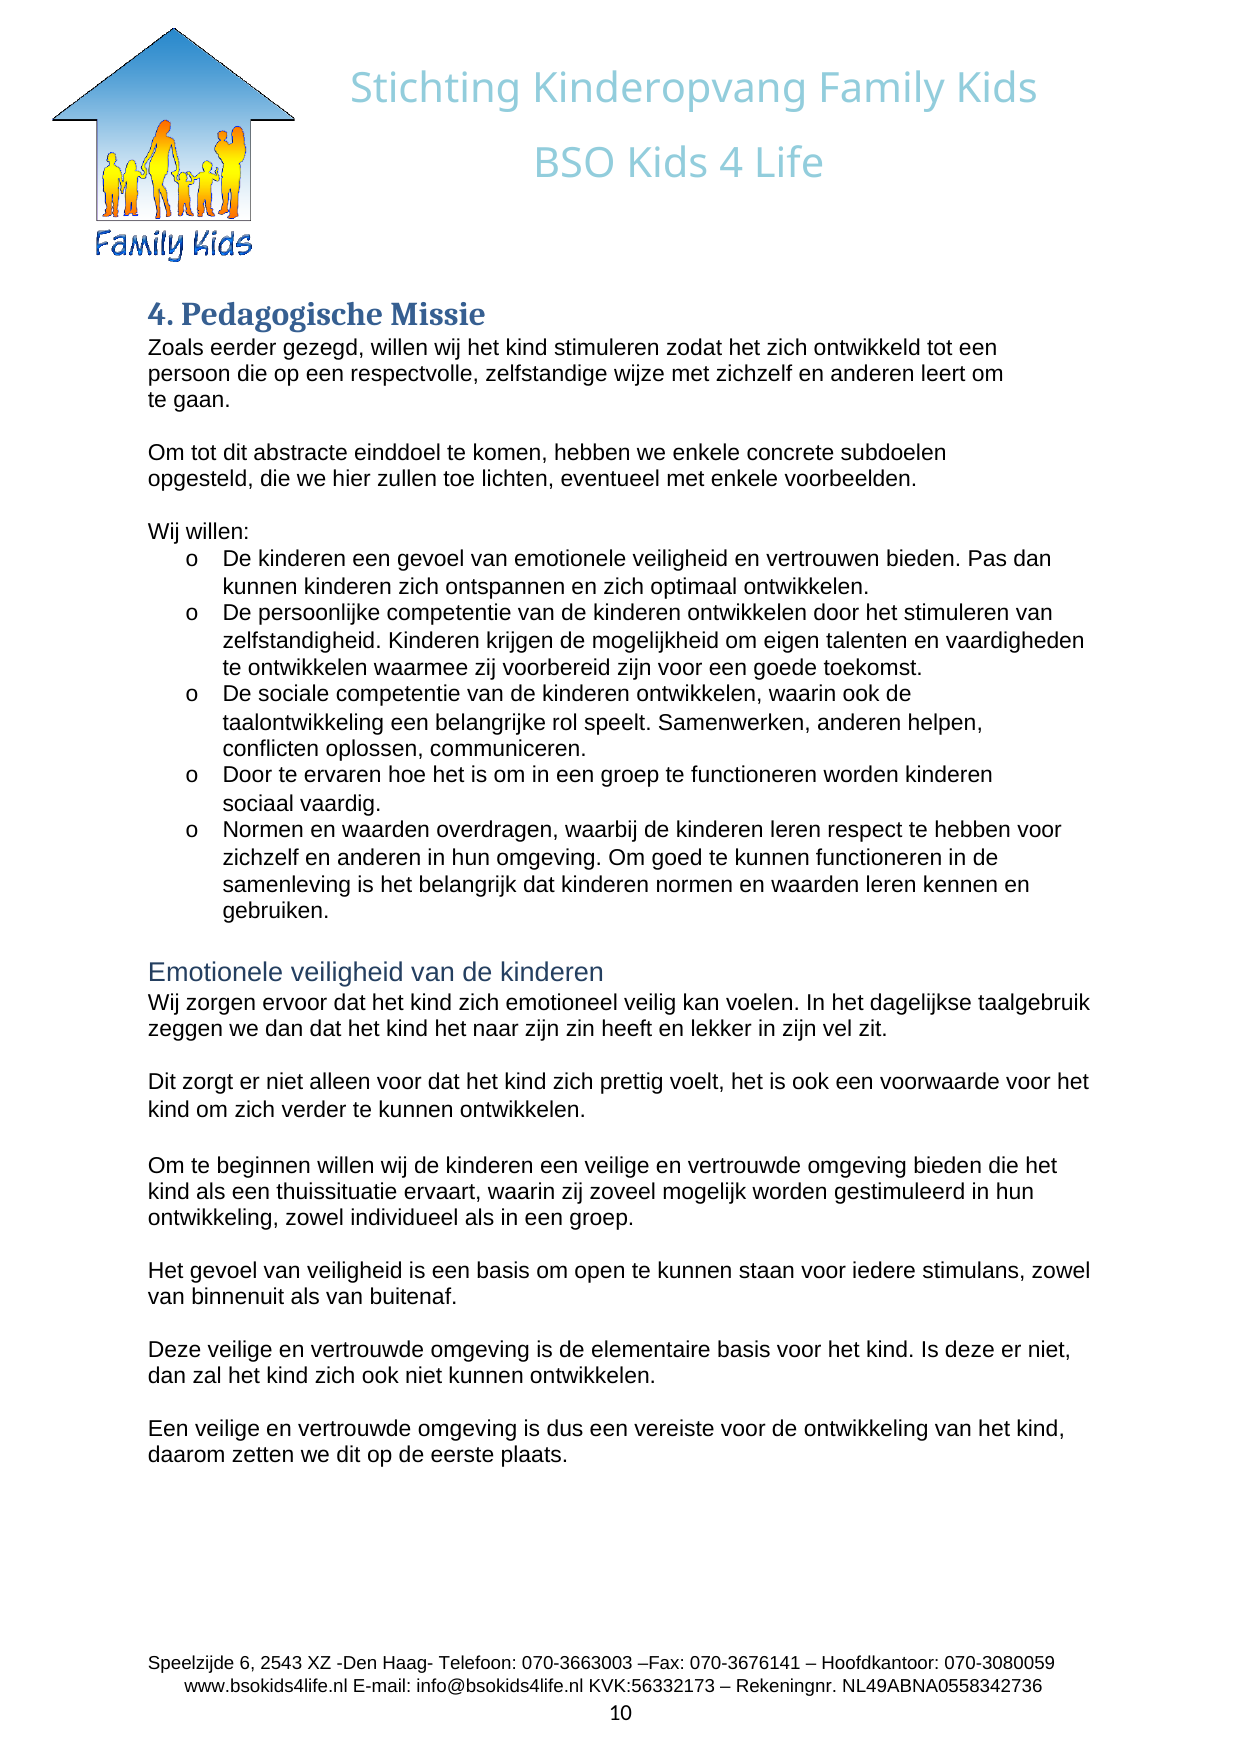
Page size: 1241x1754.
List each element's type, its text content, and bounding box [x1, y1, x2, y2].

text 4. Pedagogische Missie Zoals eerder gezegd, willen wij het kind stimuleren zodat het zich ontwikkeld tot een persoon die op een respectvolle, zelfstandige wijze met zichzelf en anderen leert om te gaan. [148, 295, 1004, 413]
list Normen en waarden overdragen, waarbij de kinderen leren respect te hebben voor zichzelf en anderen in hun omgeving. Om goed te kunnen functioneren in de samenleving is het belangrijk dat kinderen normen en waarden leren kennen en gebruiken. [185, 816, 1063, 923]
list De sociale competentie van de kinderen ontwikkelen, waarin ook de taalontwikkeling een belangrijke rol speelt. Samenwerken, anderen helpen, conflicten oplossen, communiceren. [185, 680, 1034, 761]
list De persoonlijke competentie van de kinderen ontwikkelen door het stimuleren van zelfstandigheid. Kinderen krijgen de mogelijkheid om eigen talenten en vaardigheden te ontwikkelen waarmee zij voorbereid zijn voor een goede toekomst. [185, 599, 1092, 680]
text Een veilige en vertrouwde omgeving is dus een vereiste voor de ontwikkeling van het kind, daarom zetten we dit op de eerste plaats. [148, 1415, 1092, 1468]
list Door te ervaren hoe het is om in een groep te functioneren worden kinderen sociaal vaardig. [185, 761, 1063, 816]
text Dit zorgt er niet alleen voor dat het kind zich prettig voelt, het is ook een voorwaarde voor het kind om zich verder te kunnen ontwikkelen. [148, 1068, 1092, 1123]
text Wij willen: [148, 518, 1004, 544]
text Het gevoel van veiligheid is een basis om open te kunnen staan voor iedere stimulans, zowel van binnenuit als van buitenaf. [148, 1257, 1092, 1310]
subtitle Emotionele veiligheid van de kinderen [148, 956, 1092, 987]
text Om te beginnen willen wij de kinderen een veilige en vertrouwde omgeving bieden die het kind als een thuissituatie ervaart, waarin zij zoveel mogelijk worden gestimuleerd in hun ontwikkeling, zowel individueel als in een groep. [148, 1152, 1092, 1231]
picture [52, 28, 295, 262]
list De kinderen een gevoel van emotionele veiligheid en vertrouwen bieden. Pas dan kunnen kinderen zich ontspannen en zich optimaal ontwikkelen. [185, 544, 1092, 599]
text Wij zorgen ervoor dat het kind zich emotioneel veilig kan voelen. In het dagelijkse taalgebruik zeggen we dan dat het kind het naar zijn zin heeft en lekker in zijn vel zit. [148, 989, 1092, 1041]
text Om tot dit abstracte einddoel te komen, hebben we enkele concrete subdoelen opgesteld, die we hier zullen toe lichten, eventueel met enkele voorbeelden. [148, 439, 1004, 492]
text Deze veilige en vertrouwde omgeving is de elementaire basis voor het kind. Is deze er niet, dan zal het kind zich ook niet kunnen ontwikkelen. [148, 1336, 1092, 1389]
